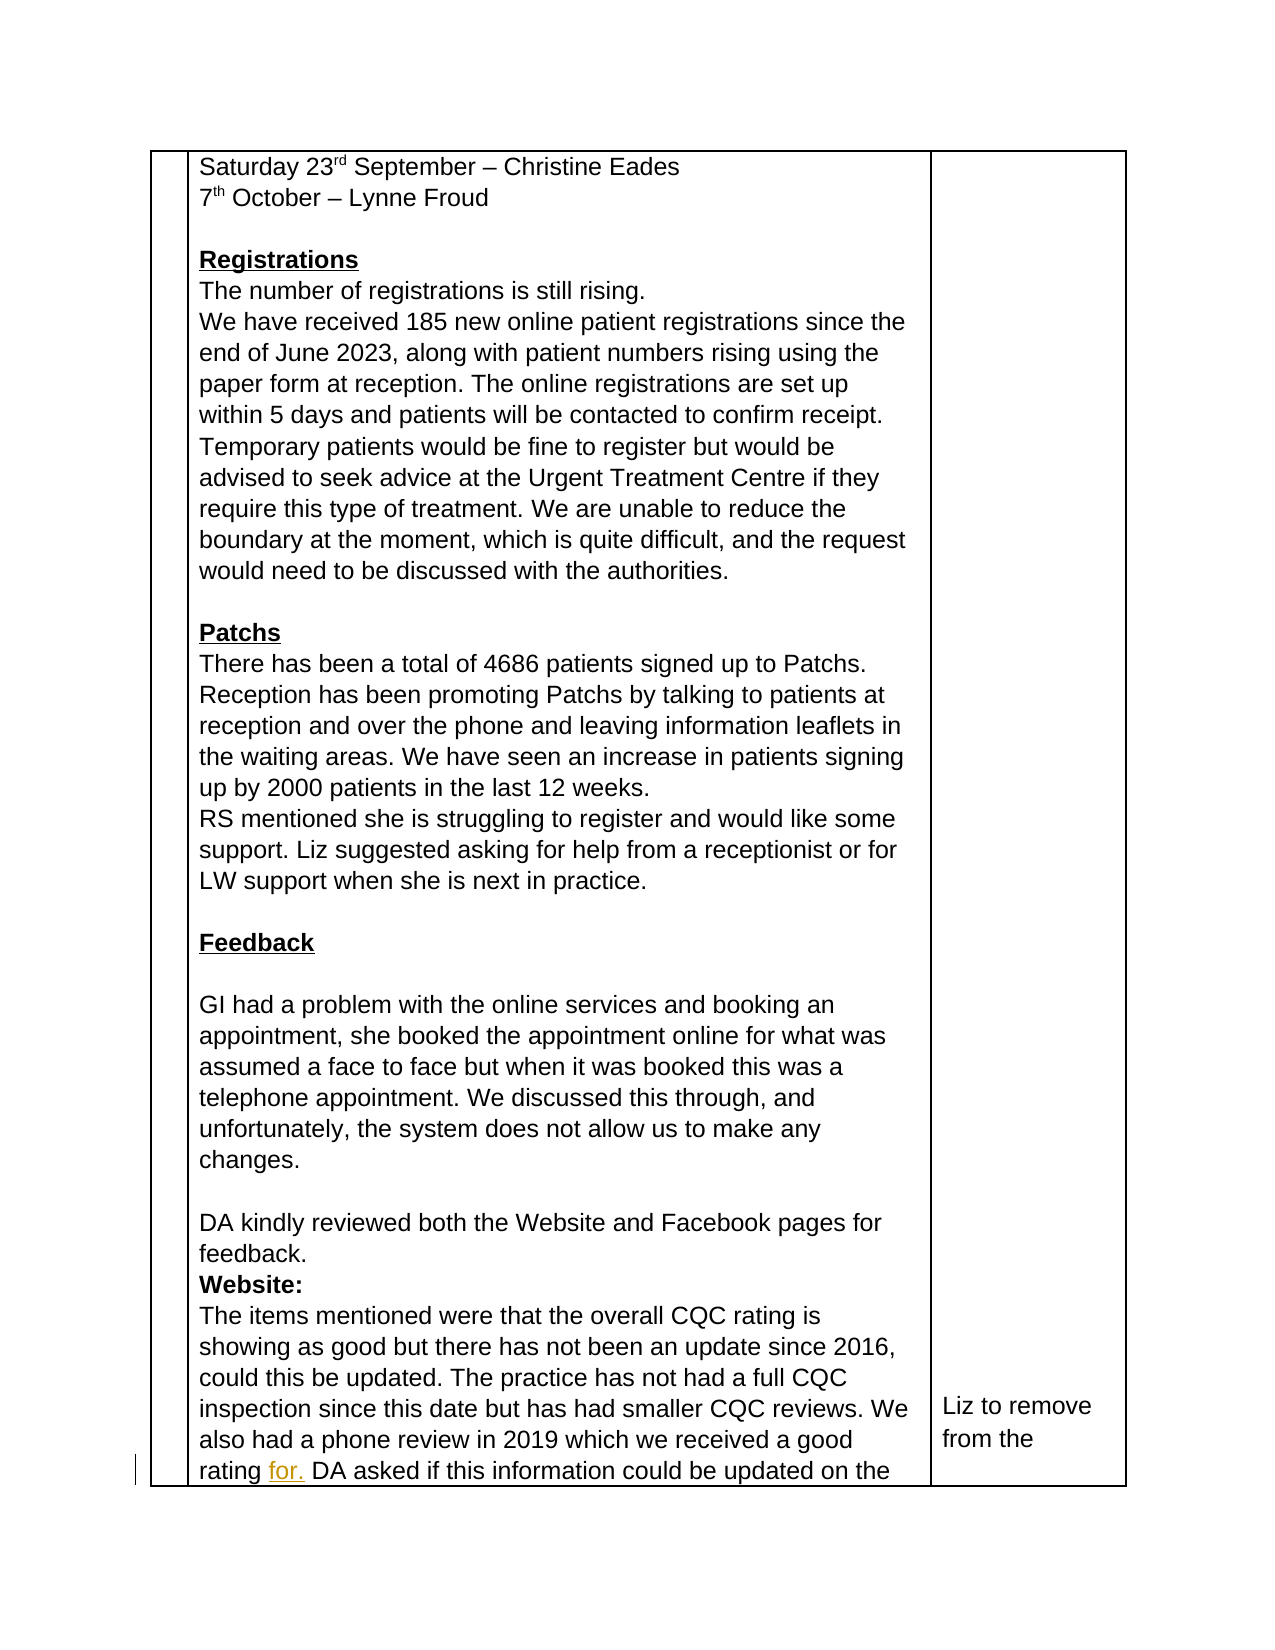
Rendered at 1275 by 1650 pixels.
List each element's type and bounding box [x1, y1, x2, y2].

table_cell [932, 152, 1125, 1484]
table_cell [189, 152, 930, 1484]
table_cell [152, 152, 187, 1484]
